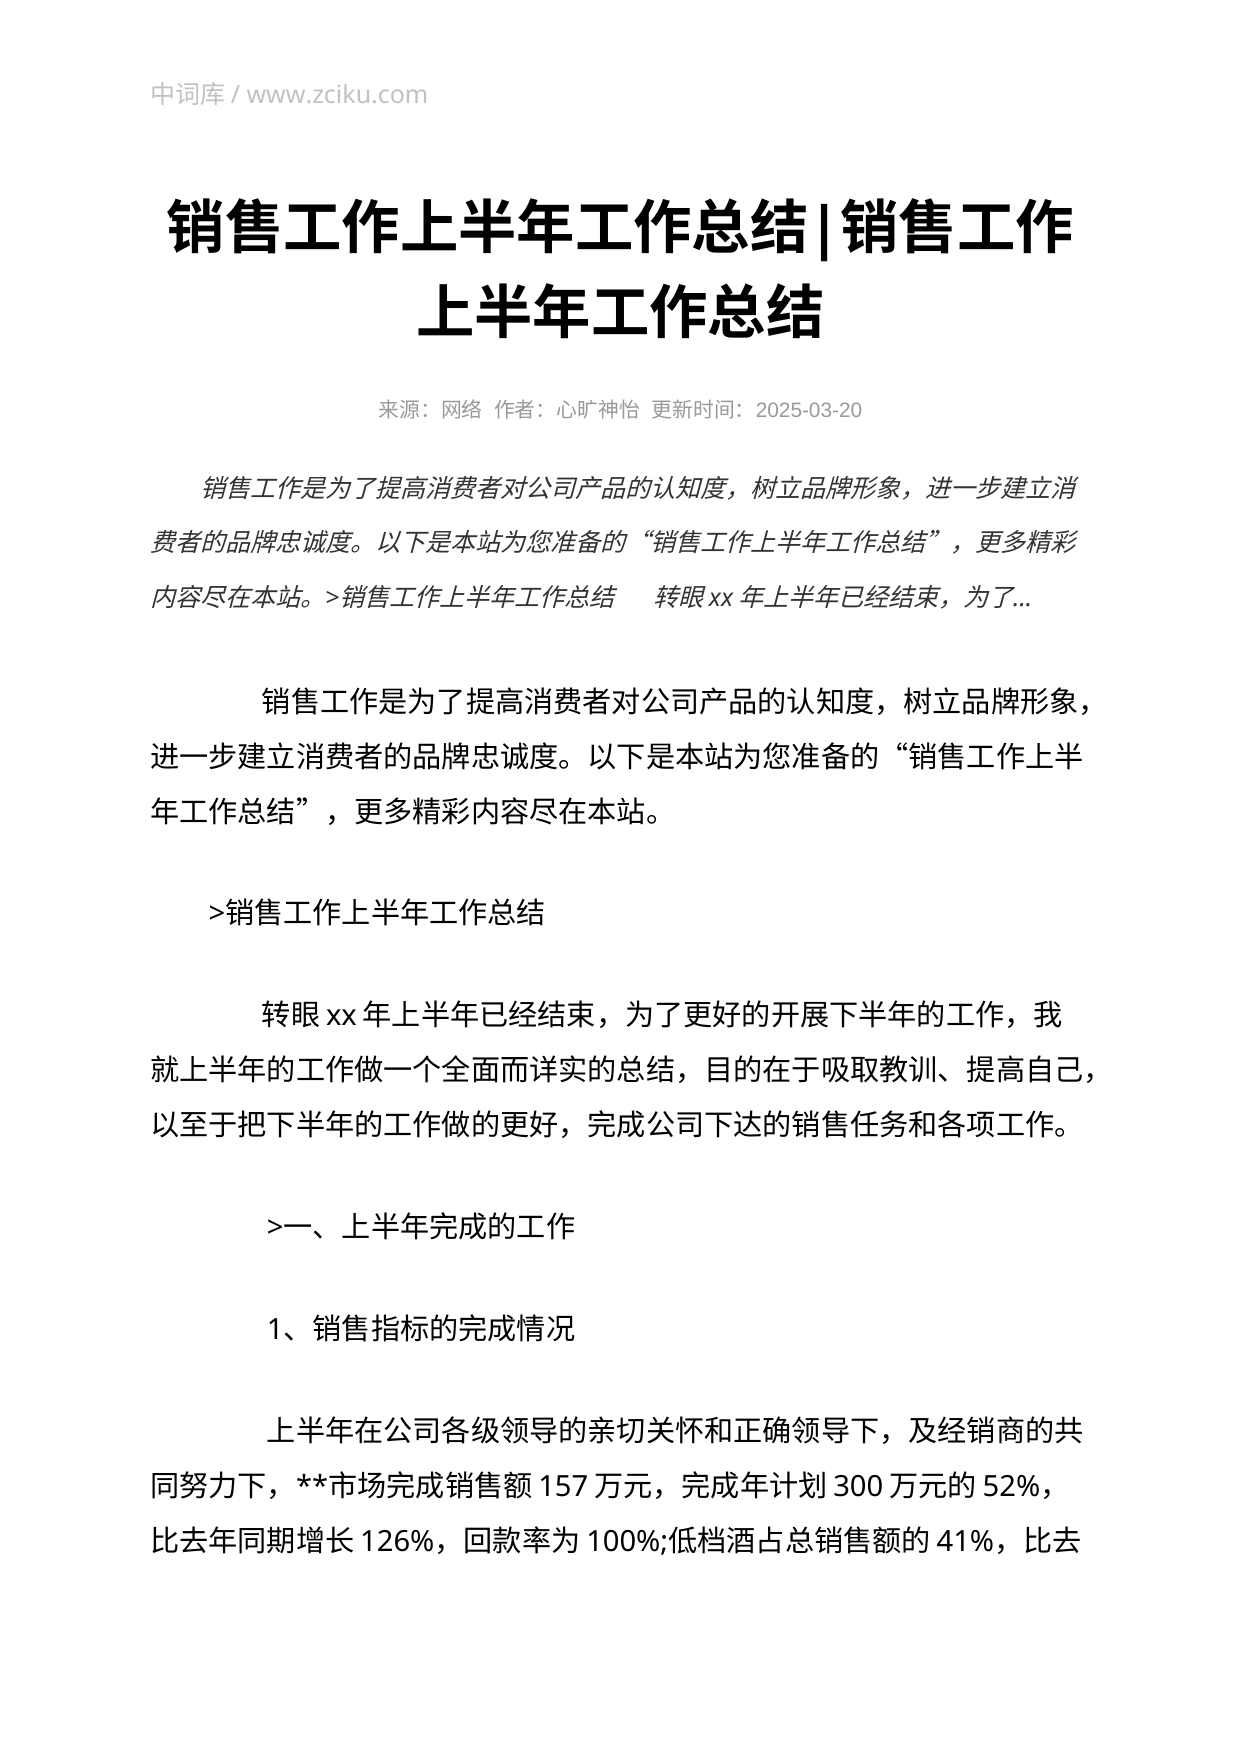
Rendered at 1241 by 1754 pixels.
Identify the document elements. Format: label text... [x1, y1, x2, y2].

text 来源：网络 作者：心旷神怡 更新时间：2025-03-20 [150, 397, 1090, 421]
text 1、销售指标的完成情况 [150, 1306, 1090, 1348]
subtitle 销售工作上半年工作总结|销售工作上半年工作总结 [150, 181, 1090, 351]
text >一、上半年完成的工作 [150, 1203, 1090, 1246]
text 销售工作是为了提高消费者对公司产品的认知度，树立品牌形象，进一步建立消费者的品牌忠诚度。以下是本站为您准备的“销售工作上半年工作总结”，更多精彩内容尽在本站。>销售工作上半年工作总结 转眼xx年上半年已经结束，为了... [150, 468, 1090, 613]
text 转眼xx年上半年已经结束，为了更好的开展下半年的工作，我就上半年的工作做一个全面而详实的总结，目的在于吸取教训、提高自己，以至于把下半年的工作做的更好，完成公司下达的销售任务和各项工作。 [150, 992, 1090, 1144]
text >销售工作上半年工作总结 [150, 890, 1090, 932]
text 销售工作是为了提高消费者对公司产品的认知度，树立品牌形象，进一步建立消费者的品牌忠诚度。以下是本站为您准备的“销售工作上半年工作总结”，更多精彩内容尽在本站。 [150, 678, 1090, 830]
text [150, 1407, 1090, 1560]
